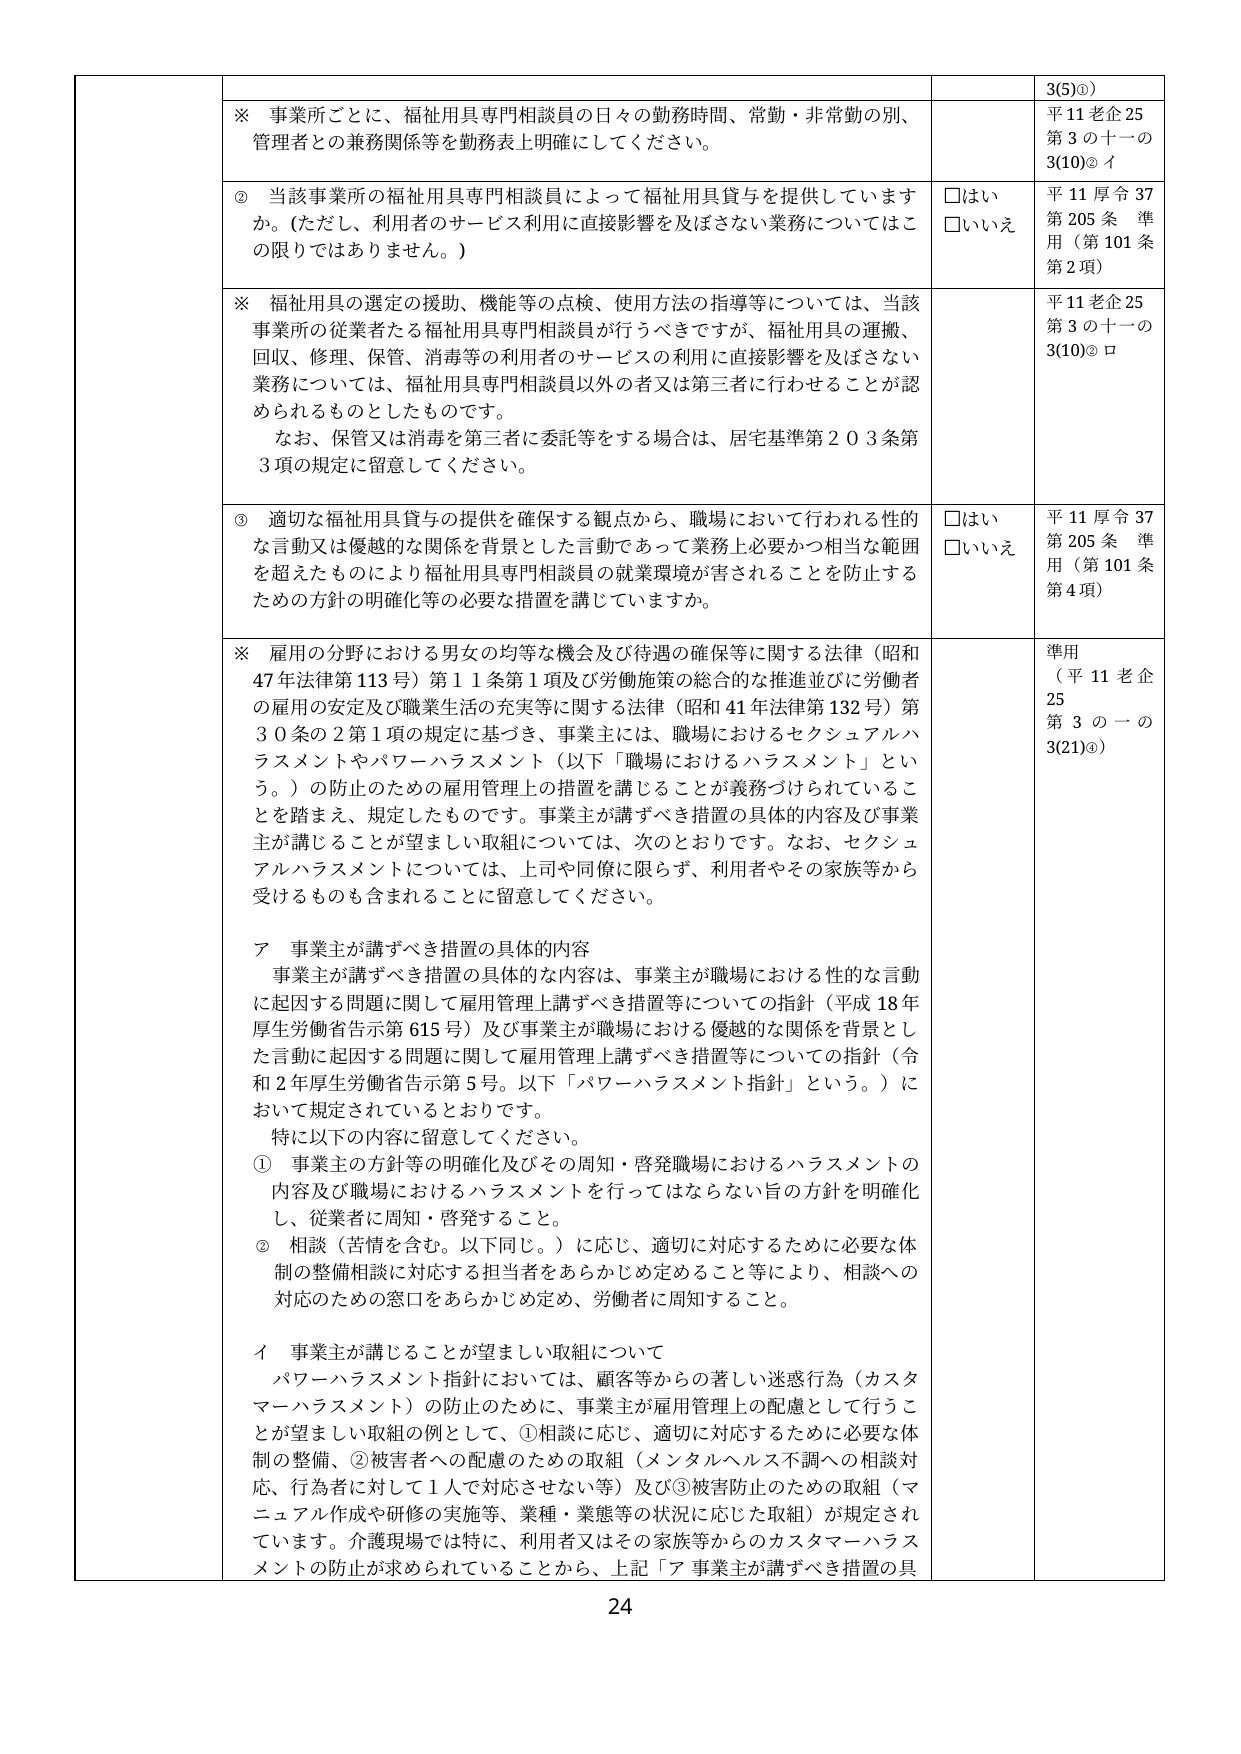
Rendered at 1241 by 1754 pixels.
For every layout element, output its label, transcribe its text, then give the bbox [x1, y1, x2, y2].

table_cell 平11老企25 第3の十一の3(10)②イ [1035, 101, 1164, 181]
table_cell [1035, 639, 1164, 1580]
table_cell はい いいえ [932, 182, 1034, 288]
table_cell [223, 76, 931, 100]
table_cell ※ 福祉用具の選定の援助、機能等の点検、使用方法の指導等については、当該事業所の従業者たる福祉用具専門相談員が行うべきですが、福祉用具の運搬、回収、修理、保管、消毒等の利用者のサービスの利用に直接影響を及ぼさない業務については、福祉用具専門相談員以外の者又は第三者に行わせることが認められるものとしたものです。 なお、保管又は消毒を第三者に委託等をする場合は、居宅基準第２０３条第３項の規定に留意してください。 [223, 289, 931, 503]
table_cell [932, 289, 1034, 503]
table_cell [932, 76, 1034, 100]
table_cell [932, 101, 1034, 181]
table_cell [223, 639, 931, 1580]
table_cell ③ 適切な福祉用具貸与の提供を確保する観点から、職場において行われる性的な言動又は優越的な関係を背景とした言動であって業務上必要かつ相当な範囲を超えたものにより福祉用具専門相談員の就業環境が害されることを防止するための方針の明確化等の必要な措置を講じていますか。 [223, 505, 931, 638]
table_cell 平11厚令37第205条 準用（第101条第4項） [1035, 505, 1164, 638]
table_cell [932, 639, 1034, 1580]
table_cell はい いいえ [932, 505, 1034, 638]
table_cell ※ 事業所ごとに、福祉用具専門相談員の日々の勤務時間、常勤・非常勤の別、管理者との兼務関係等を勤務表上明確にしてください。 [223, 101, 931, 181]
table_cell 平11厚令37第205条 準用（第101条第2項） [1035, 182, 1164, 288]
table_cell ② 当該事業所の福祉用具専門相談員によって福祉用具貸与を提供していますか。(ただし、利用者のサービス利用に直接影響を及ぼさない業務についてはこの限りではありません。) [223, 182, 931, 288]
table_cell 平11老企25 第3の十一の3(10)②ロ [1035, 289, 1164, 503]
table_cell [1035, 76, 1164, 100]
